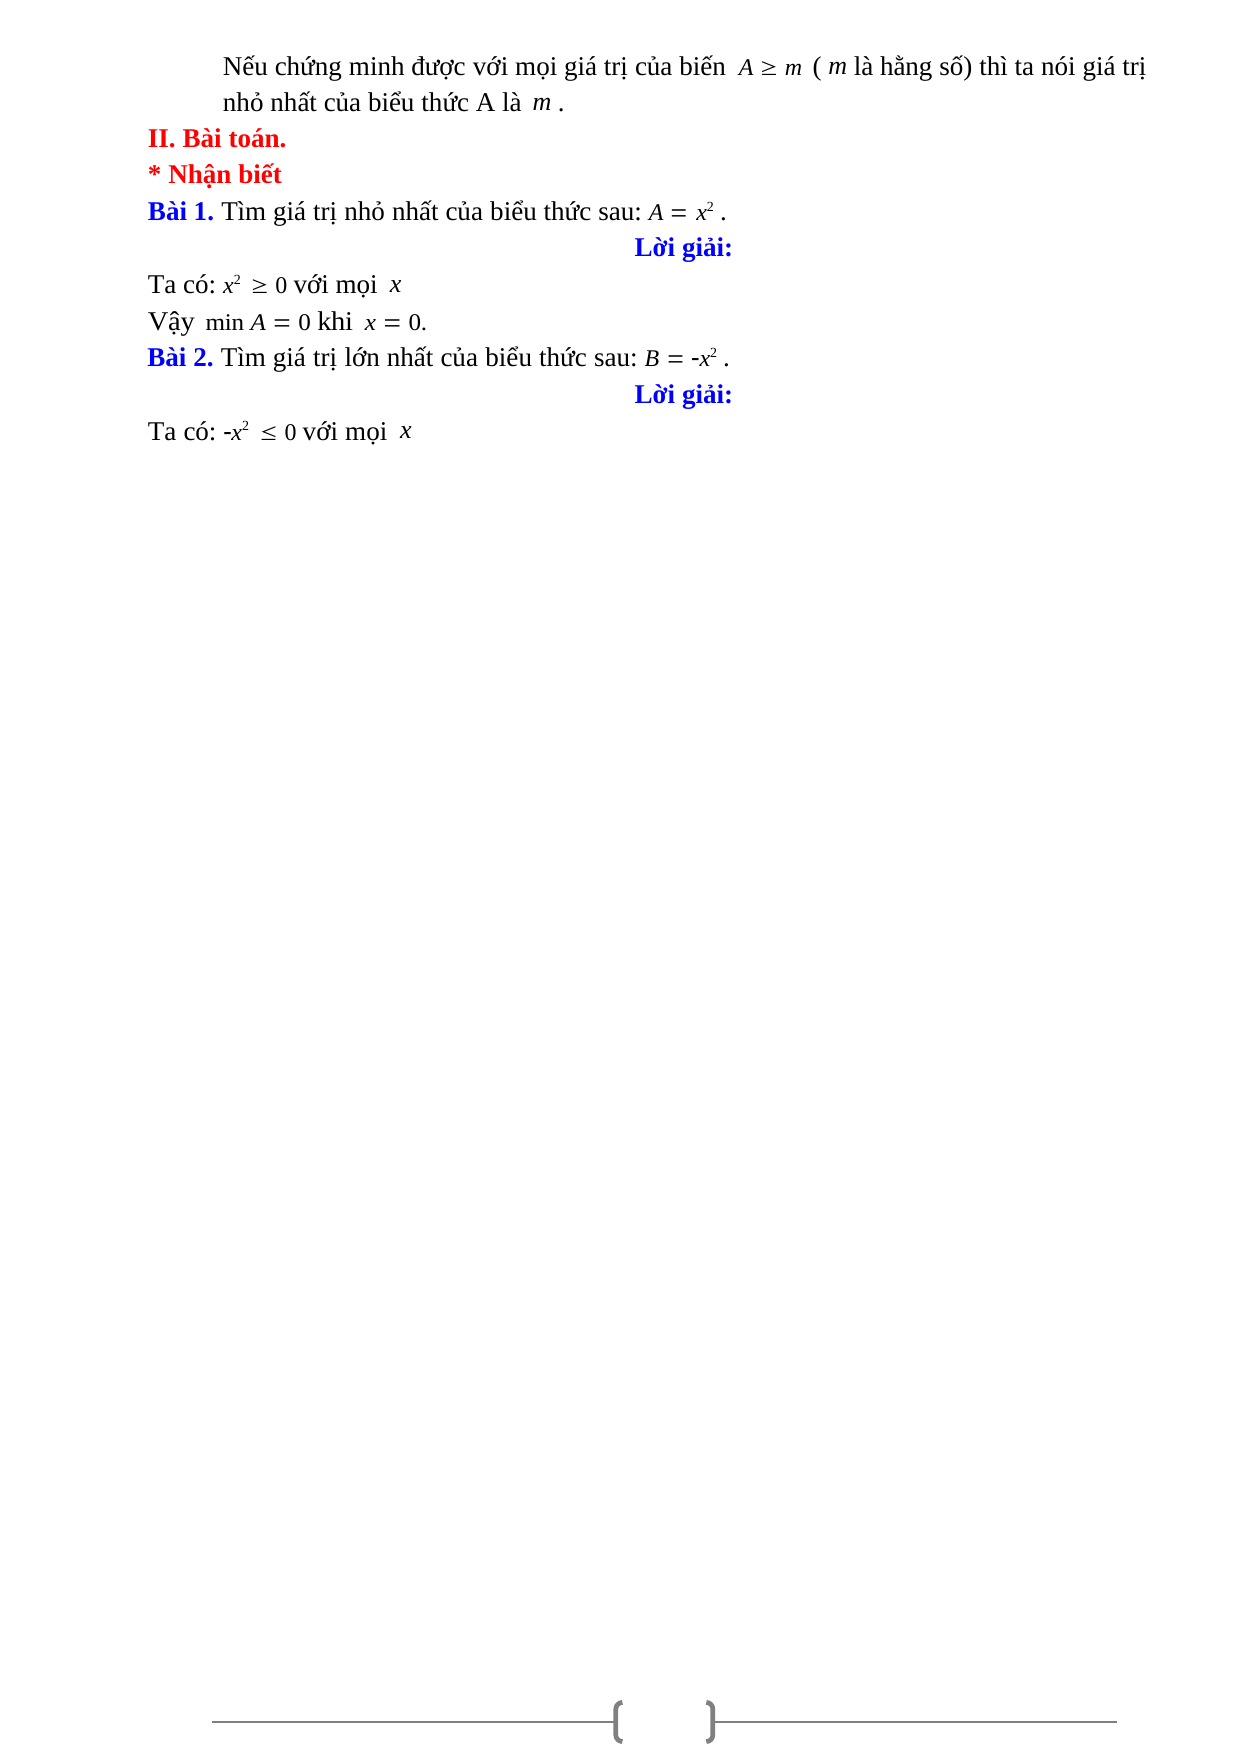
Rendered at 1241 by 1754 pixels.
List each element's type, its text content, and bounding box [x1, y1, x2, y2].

subtitle Lời giải: [634, 231, 1192, 262]
list Nhận biết [148, 158, 1192, 189]
text Nếu chứng minh được với mọi giá trị của biến A  m ( m là hằng số) thì ta nói giá trị nhỏ nhất của biểu thức A là m . [223, 50, 1192, 117]
text Bài 2. Tìm giá trị lớn nhất của biểu thức sau: B  x2 . [135, 341, 729, 373]
text Ta có: x2  0 với mọi x [148, 268, 1192, 299]
subtitle Lời giải: [135, 378, 733, 409]
subtitle Bài toán. [148, 122, 1192, 153]
text Vậy min A  0 khi x  0. [148, 304, 1192, 336]
text Ta có: x2  0 với mọi x [148, 414, 1192, 446]
text Bài 1. Tìm giá trị nhỏ nhất của biểu thức sau: A  x2 . [148, 195, 1192, 226]
